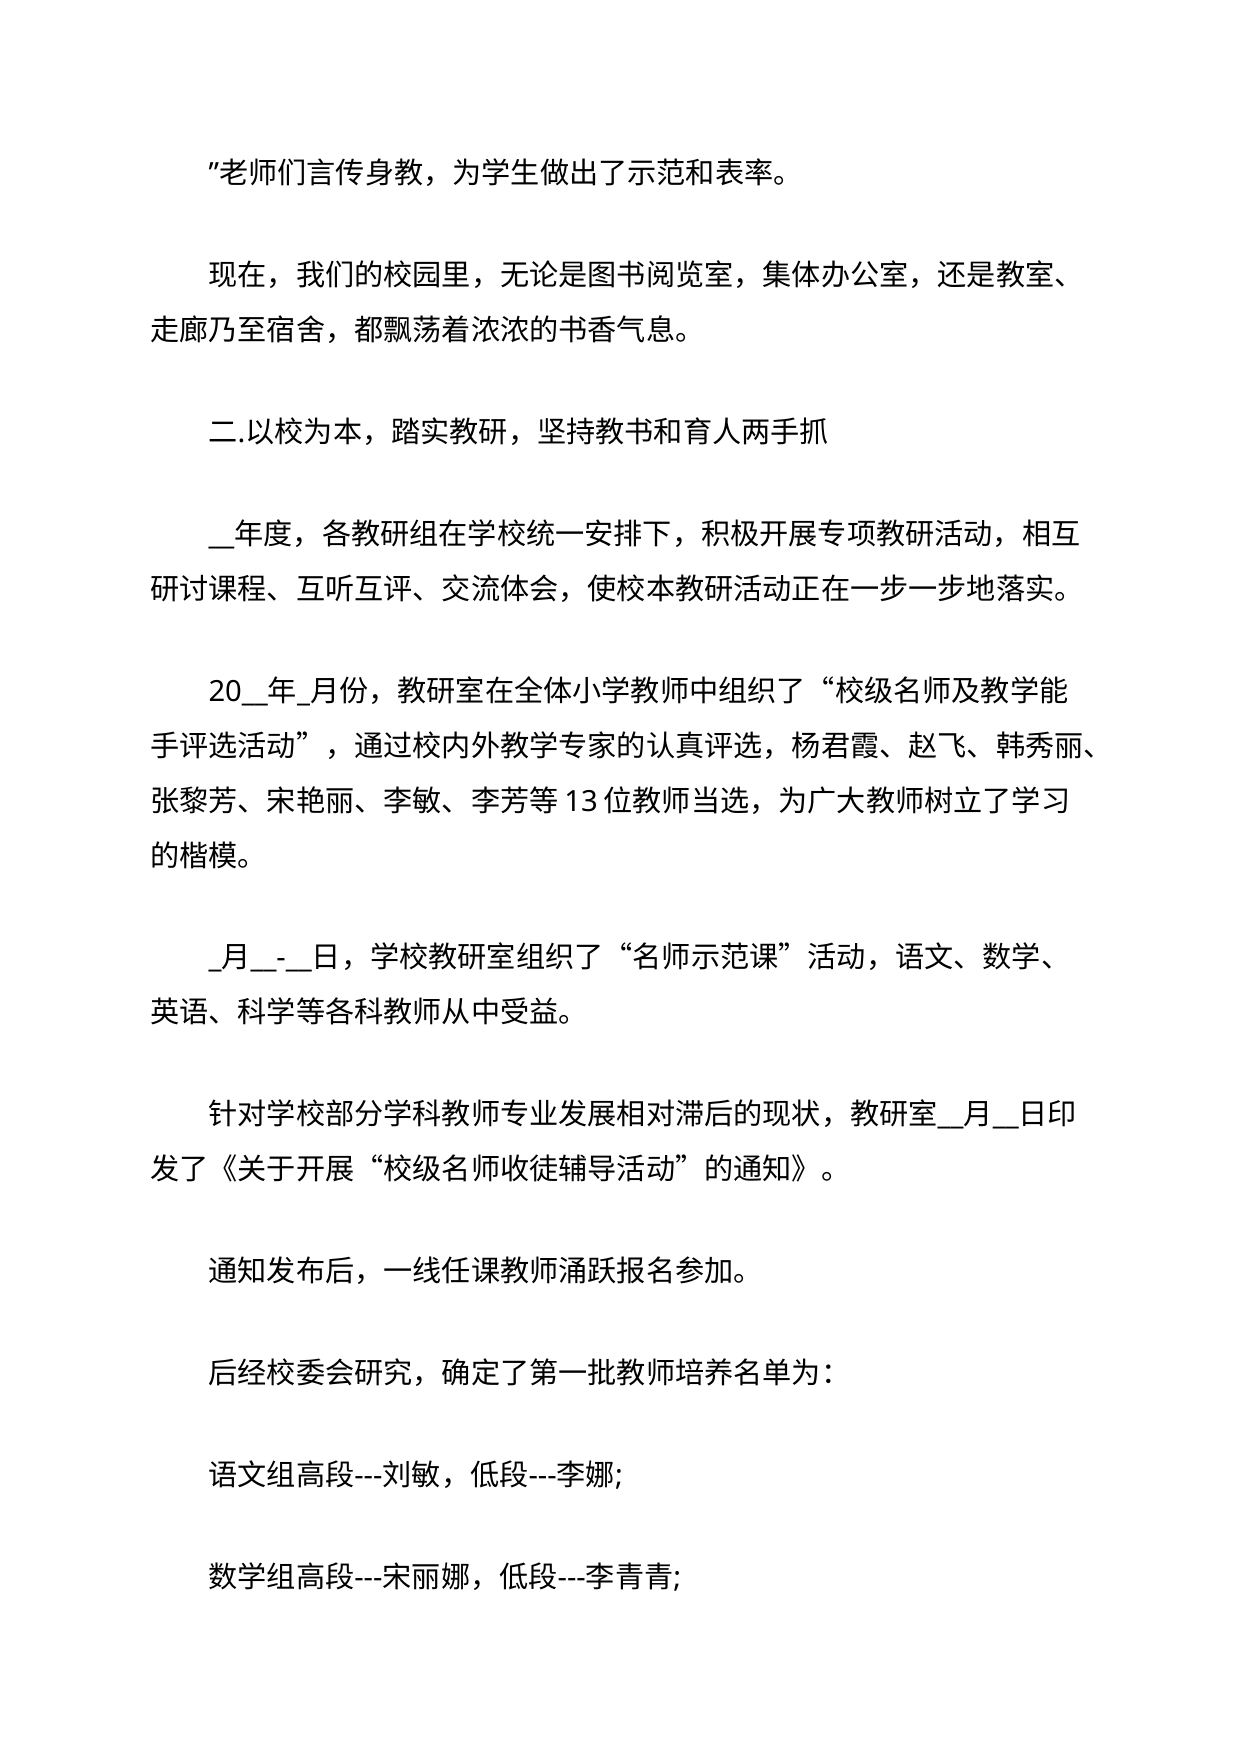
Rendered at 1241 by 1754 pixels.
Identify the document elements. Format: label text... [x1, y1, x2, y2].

text 20__年_月份，教研室在全体小学教师中组织了“校级名师及教学能手评选活动”，通过校内外教学专家的认真评选，杨君霞、赵飞、韩秀丽、张黎芳、宋艳丽、李敏、李芳等13位教师当选，为广大教师树立了学习的楷模。 [150, 667, 1090, 874]
text 二.以校为本，踏实教研，坚持教书和育人两手抓 [150, 409, 1090, 451]
text 数学组高段---宋丽娜，低段---李青青; [150, 1553, 1090, 1596]
text __年度，各教研组在学校统一安排下，积极开展专项教研活动，相互研讨课程、互听互评、交流体会，使校本教研活动正在一步一步地落实。 [150, 511, 1090, 608]
text 现在，我们的校园里，无论是图书阅览室，集体办公室，还是教室、走廊乃至宿舍，都飘荡着浓浓的书香气息。 [150, 252, 1090, 349]
text 语文组高段---刘敏，低段---李娜; [150, 1451, 1090, 1493]
text ”老师们言传身教，为学生做出了示范和表率。 [150, 150, 1090, 192]
text 后经校委会研究，确定了第一批教师培养名单为： [150, 1349, 1090, 1392]
text 针对学校部分学科教师专业发展相对滞后的现状，教研室__月__日印发了《关于开展“校级名师收徒辅导活动”的通知》。 [150, 1091, 1090, 1188]
text 通知发布后，一线任课教师涌跃报名参加。 [150, 1248, 1090, 1290]
text _月__-__日，学校教研室组织了“名师示范课”活动，语文、数学、英语、科学等各科教师从中受益。 [150, 934, 1090, 1031]
